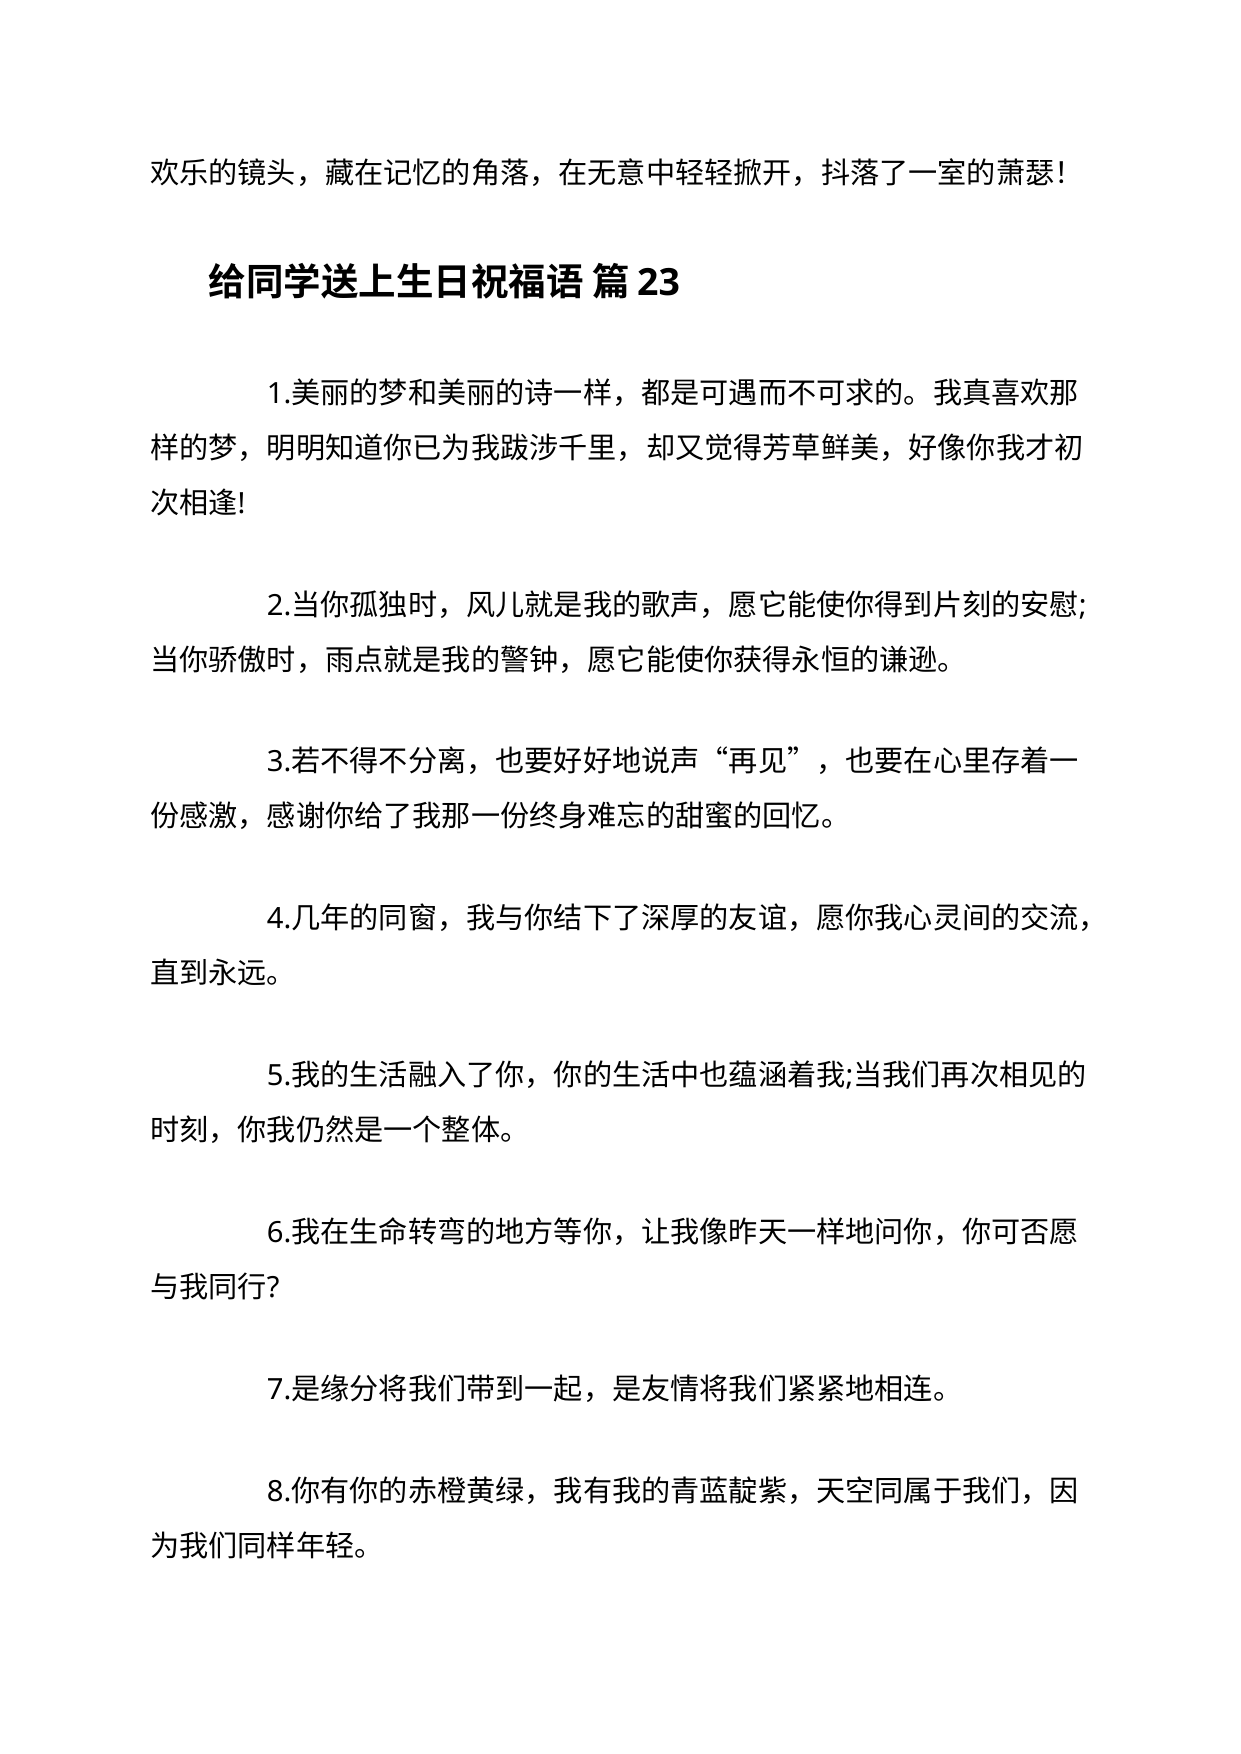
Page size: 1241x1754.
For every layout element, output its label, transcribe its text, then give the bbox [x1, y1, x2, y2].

text 1.美丽的梦和美丽的诗一样，都是可遇而不可求的。我真喜欢那样的梦，明明知道你已为我跋涉千里，却又觉得芳草鲜美，好像你我才初次相逢! [150, 369, 1090, 522]
text 给同学送上生日祝福语 篇23 [150, 252, 1090, 306]
text 5.我的生活融入了你，你的生活中也蕴涵着我;当我们再次相见的时刻，你我仍然是一个整体。 [150, 1052, 1090, 1149]
text 3.若不得不分离，也要好好地说声“再见”，也要在心里存着一份感激，感谢你给了我那一份终身难忘的甜蜜的回忆。 [150, 738, 1090, 835]
text 6.我在生命转弯的地方等你，让我像昨天一样地问你，你可否愿与我同行? [150, 1208, 1090, 1306]
text 7.是缘分将我们带到一起，是友情将我们紧紧地相连。 [150, 1365, 1090, 1408]
text 4.几年的同窗，我与你结下了深厚的友谊，愿你我心灵间的交流，直到永远。 [150, 895, 1090, 992]
text 2.当你孤独时，风儿就是我的歌声，愿它能使你得到片刻的安慰;当你骄傲时，雨点就是我的警钟，愿它能使你获得永恒的谦逊。 [150, 581, 1090, 678]
text 8.你有你的赤橙黄绿，我有我的青蓝靛紫，天空同属于我们，因为我们同样年轻。 [150, 1467, 1090, 1564]
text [150, 150, 1090, 192]
